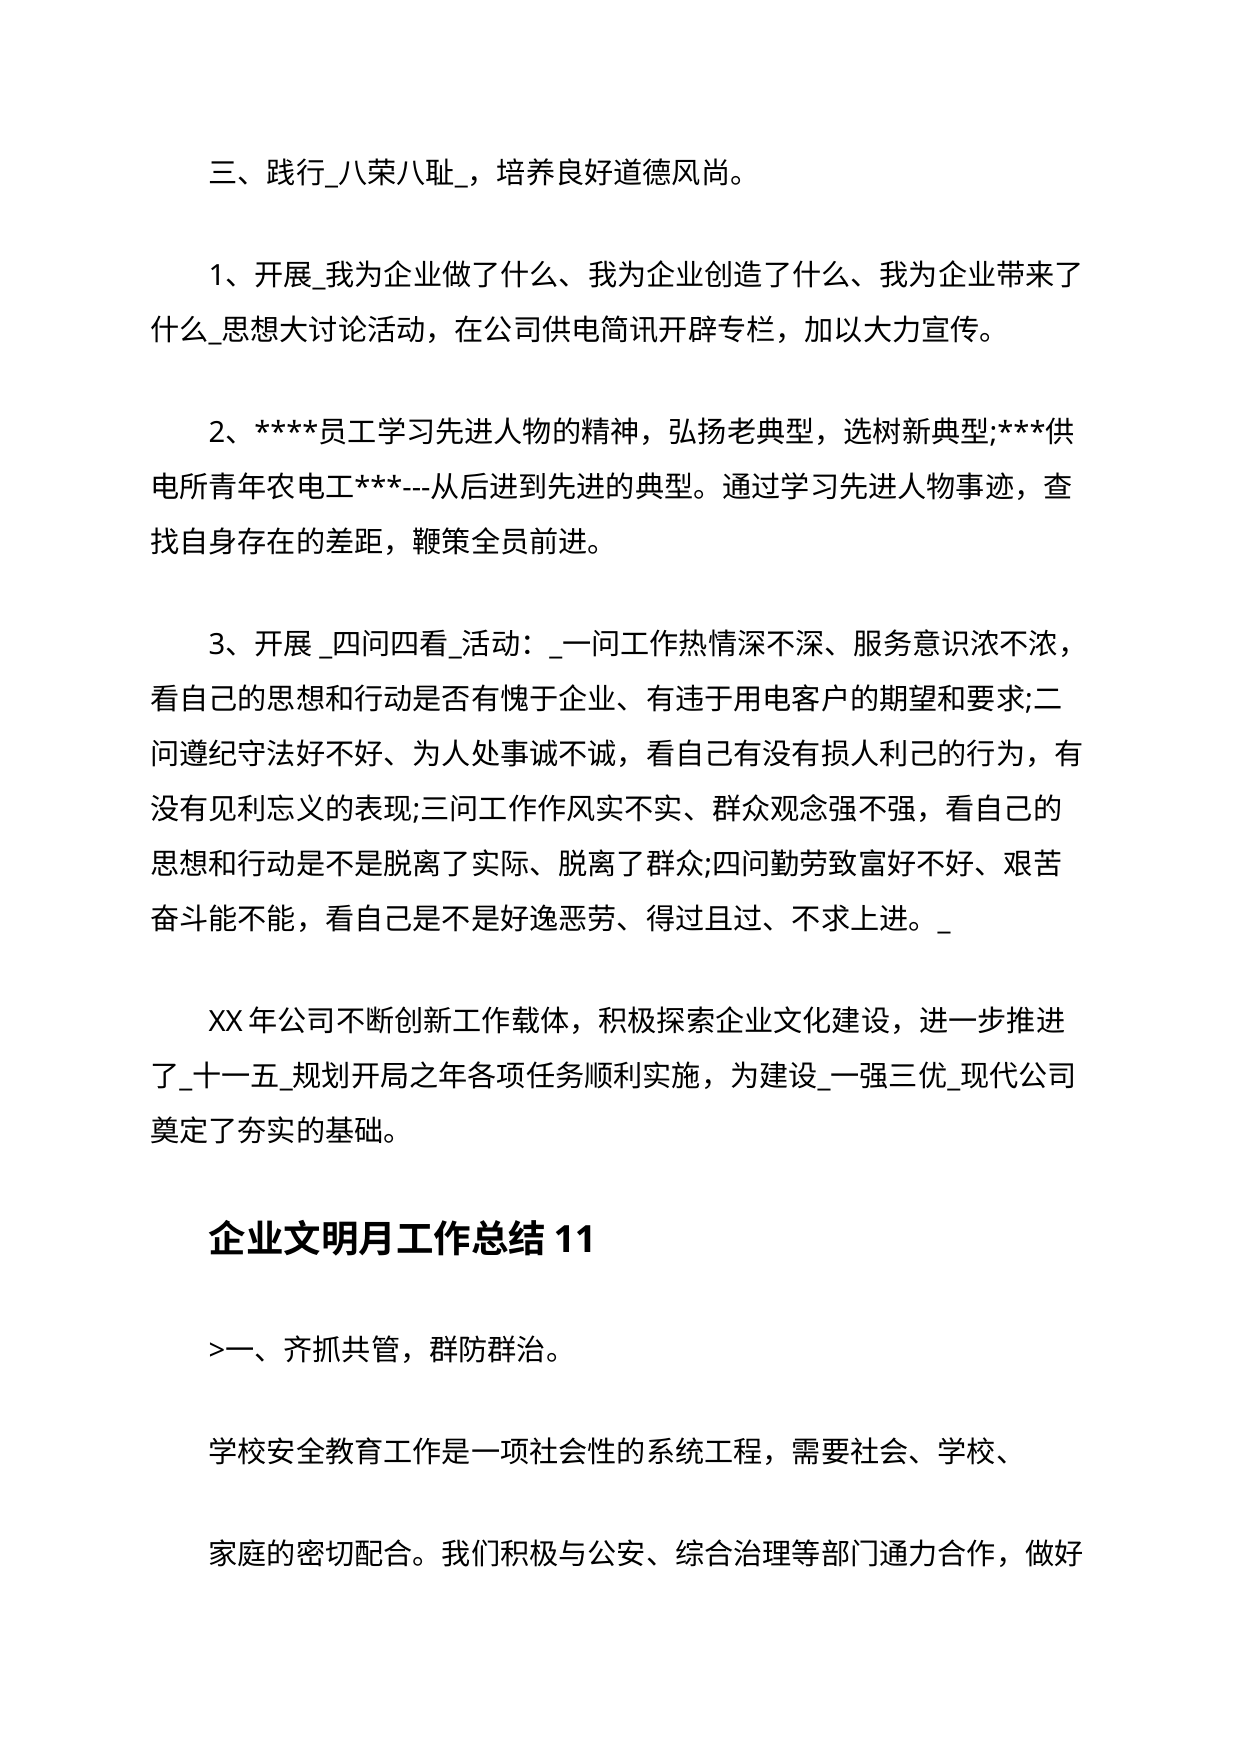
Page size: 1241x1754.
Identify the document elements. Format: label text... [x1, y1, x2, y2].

text 2、****员工学习先进人物的精神，弘扬老典型，选树新典型;***供电所青年农电工***---从后进到先进的典型。通过学习先进人物事迹，查找自身存在的差距，鞭策全员前进。 [150, 409, 1090, 561]
text 学校安全教育工作是一项社会性的系统工程，需要社会、学校、 [150, 1429, 1090, 1471]
text 三、践行_八荣八耻_，培养良好道德风尚。 [150, 150, 1090, 192]
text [150, 1531, 1090, 1573]
text 3、开展 _四问四看_活动：_一问工作热情深不深、服务意识浓不浓，看自己的思想和行动是否有愧于企业、有违于用电客户的期望和要求;二问遵纪守法好不好、为人处事诚不诚，看自己有没有损人利己的行为，有没有见利忘义的表现;三问工作作风实不实、群众观念强不强，看自己的思想和行动是不是脱离了实际、脱离了群众;四问勤劳致富好不好、艰苦奋斗能不能，看自己是不是好逸恶劳、得过且过、不求上进。_ [150, 621, 1090, 938]
text 企业文明月工作总结11 [150, 1209, 1090, 1264]
text 1、开展_我为企业做了什么、我为企业创造了什么、我为企业带来了什么_思想大讨论活动，在公司供电简讯开辟专栏，加以大力宣传。 [150, 252, 1090, 349]
text >一、齐抓共管，群防群治。 [150, 1327, 1090, 1369]
text XX年公司不断创新工作载体，积极探索企业文化建设，进一步推进了_十一五_规划开局之年各项任务顺利实施，为建设_一强三优_现代公司奠定了夯实的基础。 [150, 998, 1090, 1150]
